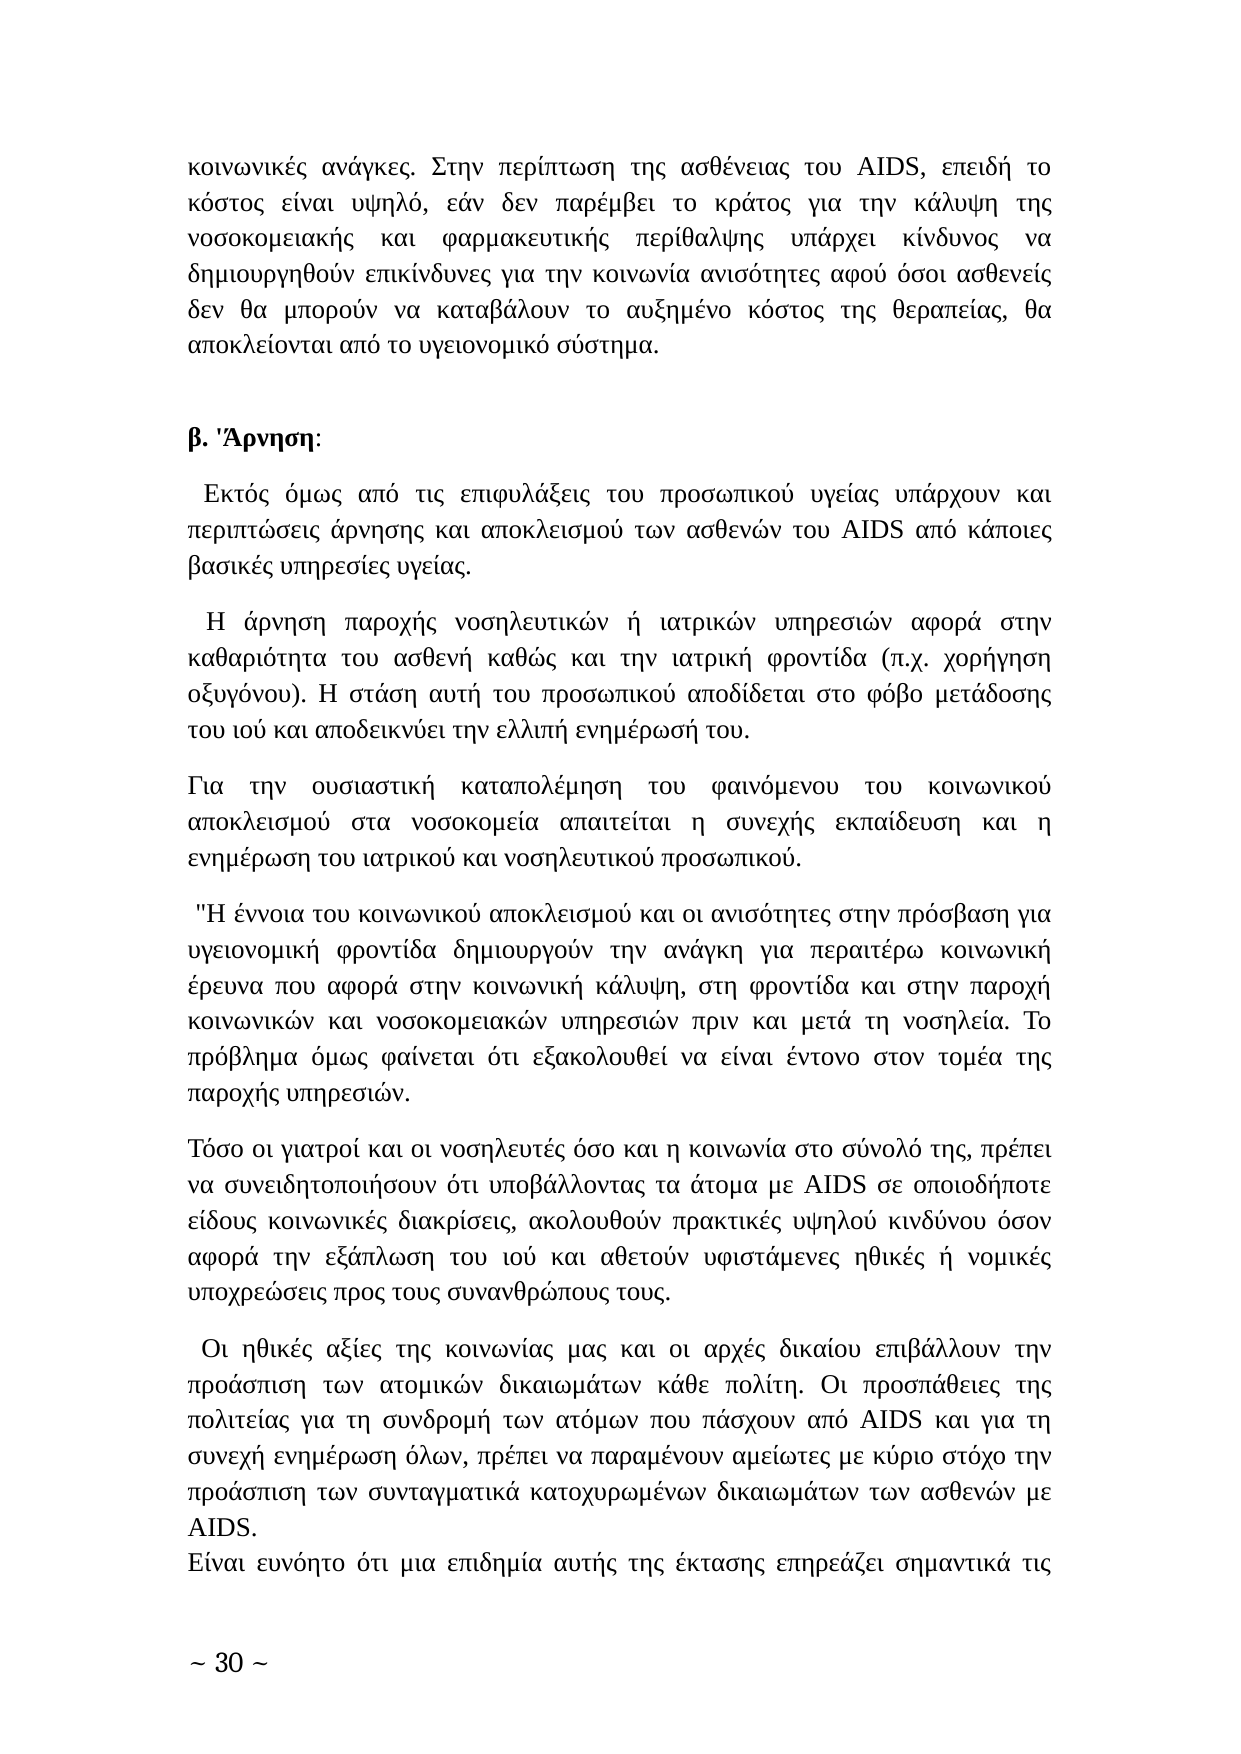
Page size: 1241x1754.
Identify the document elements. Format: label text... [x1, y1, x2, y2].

text β. 'Άρνηση: [187, 385, 1053, 452]
text Εκτός όμως από τις επιφυλάξεις του προσωπικού υγείας υπάρχουν και περιπτώσεις άρνησης και αποκλεισμού των ασθενών του AIDS από κάποιες βασικές υπηρεσίες υγείας. [187, 477, 1053, 580]
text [187, 1332, 1053, 1577]
text Για την ουσιαστική καταπολέμηση του φαινόμενου του κοινωνικού αποκλεισμού στα νοσοκομεία απαιτείται η συνεχής εκπαίδευση και η ενημέρωση του ιατρικού και νοσηλευτικού προσωπικού. [187, 769, 1053, 872]
text Τόσο οι γιατροί και οι νοσηλευτές όσο και η κοινωνία στο σύνολό της, πρέπει να συνειδητοποιήσουν ότι υποβάλλοντας τα άτομα με AIDS σε οποιοδήποτε είδους κοινωνικές διακρίσεις, ακολουθούν πρακτικές υψηλού κινδύνου όσον αφορά την εξάπλωση του ιού και αθετούν υφιστάμενες ηθικές ή νομικές υποχρεώσεις προς τους συνανθρώπους τους. [187, 1132, 1053, 1307]
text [187, 150, 1053, 360]
text "Η έννοια του κοινωνικού αποκλεισμού και οι ανισότητες στην πρόσβαση για υγειονομική φροντίδα δημιουργούν την ανάγκη για περαιτέρω κοινωνική έρευνα που αφορά στην κοινωνική κάλυψη, στη φροντίδα και στην παροχή κοινωνικών και νοσοκομειακών υπηρεσιών πριν και μετά τη νοσηλεία. Το πρόβλημα όμως φαίνεται ότι εξακολουθεί να είναι έντονο στον τομέα της παροχής υπηρεσιών. [187, 897, 1053, 1107]
text Η άρνηση παροχής νοσηλευτικών ή ιατρικών υπηρεσιών αφορά στην καθαριότητα του ασθενή καθώς και την ιατρική φροντίδα (π.χ. χορήγηση οξυγόνου). Η στάση αυτή του προσωπικού αποδίδεται στο φόβο μετάδοσης του ιού και αποδεικνύει την ελλιπή ενημέρωσή του. [187, 606, 1053, 744]
